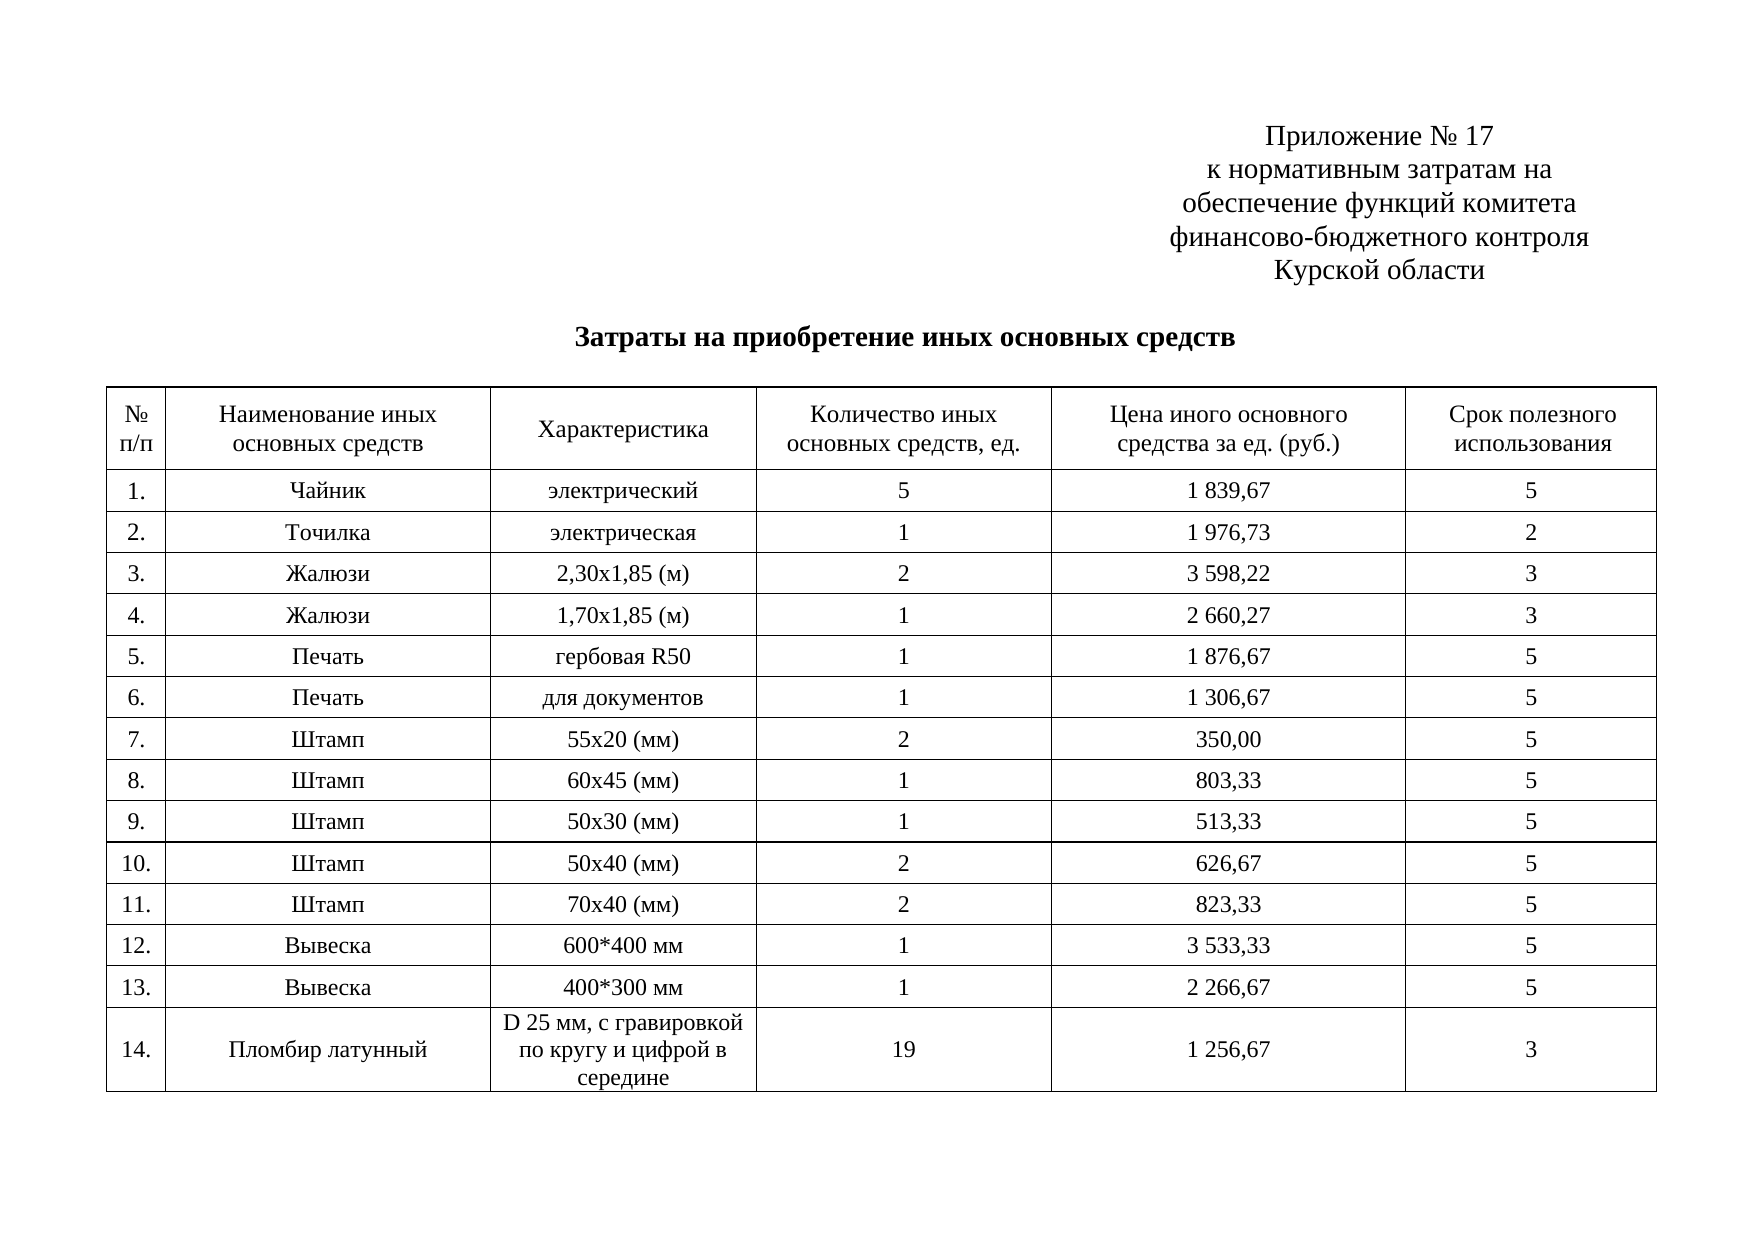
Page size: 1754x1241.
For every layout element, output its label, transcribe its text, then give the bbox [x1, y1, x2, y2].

table_cell 50х30 (мм) [491, 801, 756, 841]
table_cell 1 976,73 [1052, 512, 1405, 552]
table_cell Жалюзи [166, 594, 490, 634]
table_cell электрическая [491, 512, 756, 552]
table_cell 5 [1406, 966, 1656, 1007]
table_cell 1 [757, 677, 1051, 717]
table_cell Штамп [166, 884, 490, 924]
text обеспечение функций комитета [1122, 185, 1636, 219]
table_cell 1 [757, 966, 1051, 1007]
table_cell 1 [757, 636, 1051, 676]
table_cell 10. [107, 843, 165, 883]
table_cell 70х40 (мм) [491, 884, 756, 924]
table_cell 5 [1406, 470, 1656, 511]
table_cell 1 256,67 [1052, 1008, 1405, 1091]
table_cell Печать [166, 677, 490, 717]
table_cell Штамп [166, 718, 490, 759]
table_cell 2 [757, 553, 1051, 593]
table_cell 60х45 (мм) [491, 760, 756, 800]
table_cell 9. [107, 801, 165, 841]
table_cell 626,67 [1052, 843, 1405, 883]
table_cell 11. [107, 884, 165, 924]
table_cell 513,33 [1052, 801, 1405, 841]
table_cell 14. [107, 1008, 165, 1091]
text финансово-бюджетного контроля [1122, 219, 1636, 252]
table_cell 50х40 (мм) [491, 843, 756, 883]
table_cell 6. [107, 677, 165, 717]
table_cell 2 [1406, 512, 1656, 552]
table_cell Точилка [166, 512, 490, 552]
table_cell 1 839,67 [1052, 470, 1405, 511]
table_cell 2 660,27 [1052, 594, 1405, 634]
text Курской области [1122, 252, 1636, 286]
table_header Характеристика [491, 388, 756, 469]
table_cell Пломбир латунный [166, 1008, 490, 1091]
table_cell 55х20 (мм) [491, 718, 756, 759]
table_cell 803,33 [1052, 760, 1405, 800]
table_header № п/п [107, 388, 165, 469]
table_header Срок полезного использования [1406, 388, 1656, 469]
table_cell Вывеска [166, 925, 490, 965]
table_cell 2 [757, 843, 1051, 883]
text Приложение № 17 [1122, 118, 1636, 152]
table_cell 12. [107, 925, 165, 965]
table_cell 13. [107, 966, 165, 1007]
table_cell 3 598,22 [1052, 553, 1405, 593]
table_cell 1 [757, 801, 1051, 841]
table_cell 3 [1406, 553, 1656, 593]
table_cell 2,30х1,85 (м) [491, 553, 756, 593]
text к нормативным затратам на [1122, 152, 1636, 185]
table_cell Жалюзи [166, 553, 490, 593]
table_cell 3. [107, 553, 165, 593]
table_cell 1,70х1,85 (м) [491, 594, 756, 634]
table_cell 7. [107, 718, 165, 759]
table_cell 3 533,33 [1052, 925, 1405, 965]
table_cell 5. [107, 636, 165, 676]
table_cell 5 [1406, 925, 1656, 965]
table_cell 5 [1406, 843, 1656, 883]
table_cell 1 [757, 760, 1051, 800]
table_cell 600*400 мм [491, 925, 756, 965]
table_cell Чайник [166, 470, 490, 511]
table_cell 1 [757, 925, 1051, 965]
table_cell 5 [1406, 884, 1656, 924]
table_cell электрический [491, 470, 756, 511]
table_cell 1 876,67 [1052, 636, 1405, 676]
table_cell 8. [107, 760, 165, 800]
table_cell 1 [757, 512, 1051, 552]
table_cell 1 [757, 594, 1051, 634]
table_cell 5 [757, 470, 1051, 511]
table_cell Штамп [166, 760, 490, 800]
table_cell 5 [1406, 677, 1656, 717]
table_cell 5 [1406, 801, 1656, 841]
table_cell 823,33 [1052, 884, 1405, 924]
table_cell 1. [107, 470, 165, 511]
table_cell 4. [107, 594, 165, 634]
table_cell D 25 мм, с гравировкой по кругу и цифрой в середине [491, 1008, 756, 1091]
table_cell 3 [1406, 1008, 1656, 1091]
table_cell 2 266,67 [1052, 966, 1405, 1007]
text Затраты на приобретение иных основных средств [118, 319, 1636, 353]
table_cell 3 [1406, 594, 1656, 634]
table_header Наименование иных основных средств [166, 388, 490, 469]
table_cell Вывеска [166, 966, 490, 1007]
table_cell 5 [1406, 636, 1656, 676]
table_header Количество иных основных средств, ед. [757, 388, 1051, 469]
table_cell для документов [491, 677, 756, 717]
table_cell 5 [1406, 760, 1656, 800]
table_header Цена иного основного средства за ед. (руб.) [1052, 388, 1405, 469]
table_cell 350,00 [1052, 718, 1405, 759]
table_cell гербовая R50 [491, 636, 756, 676]
table_cell 19 [757, 1008, 1051, 1091]
table_cell Штамп [166, 801, 490, 841]
table_cell 1 306,67 [1052, 677, 1405, 717]
table_cell Печать [166, 636, 490, 676]
table_cell 2. [107, 512, 165, 552]
table_cell 2 [757, 718, 1051, 759]
table_cell 400*300 мм [491, 966, 756, 1007]
table_cell Штамп [166, 843, 490, 883]
table_cell 2 [757, 884, 1051, 924]
table_cell 5 [1406, 718, 1656, 759]
